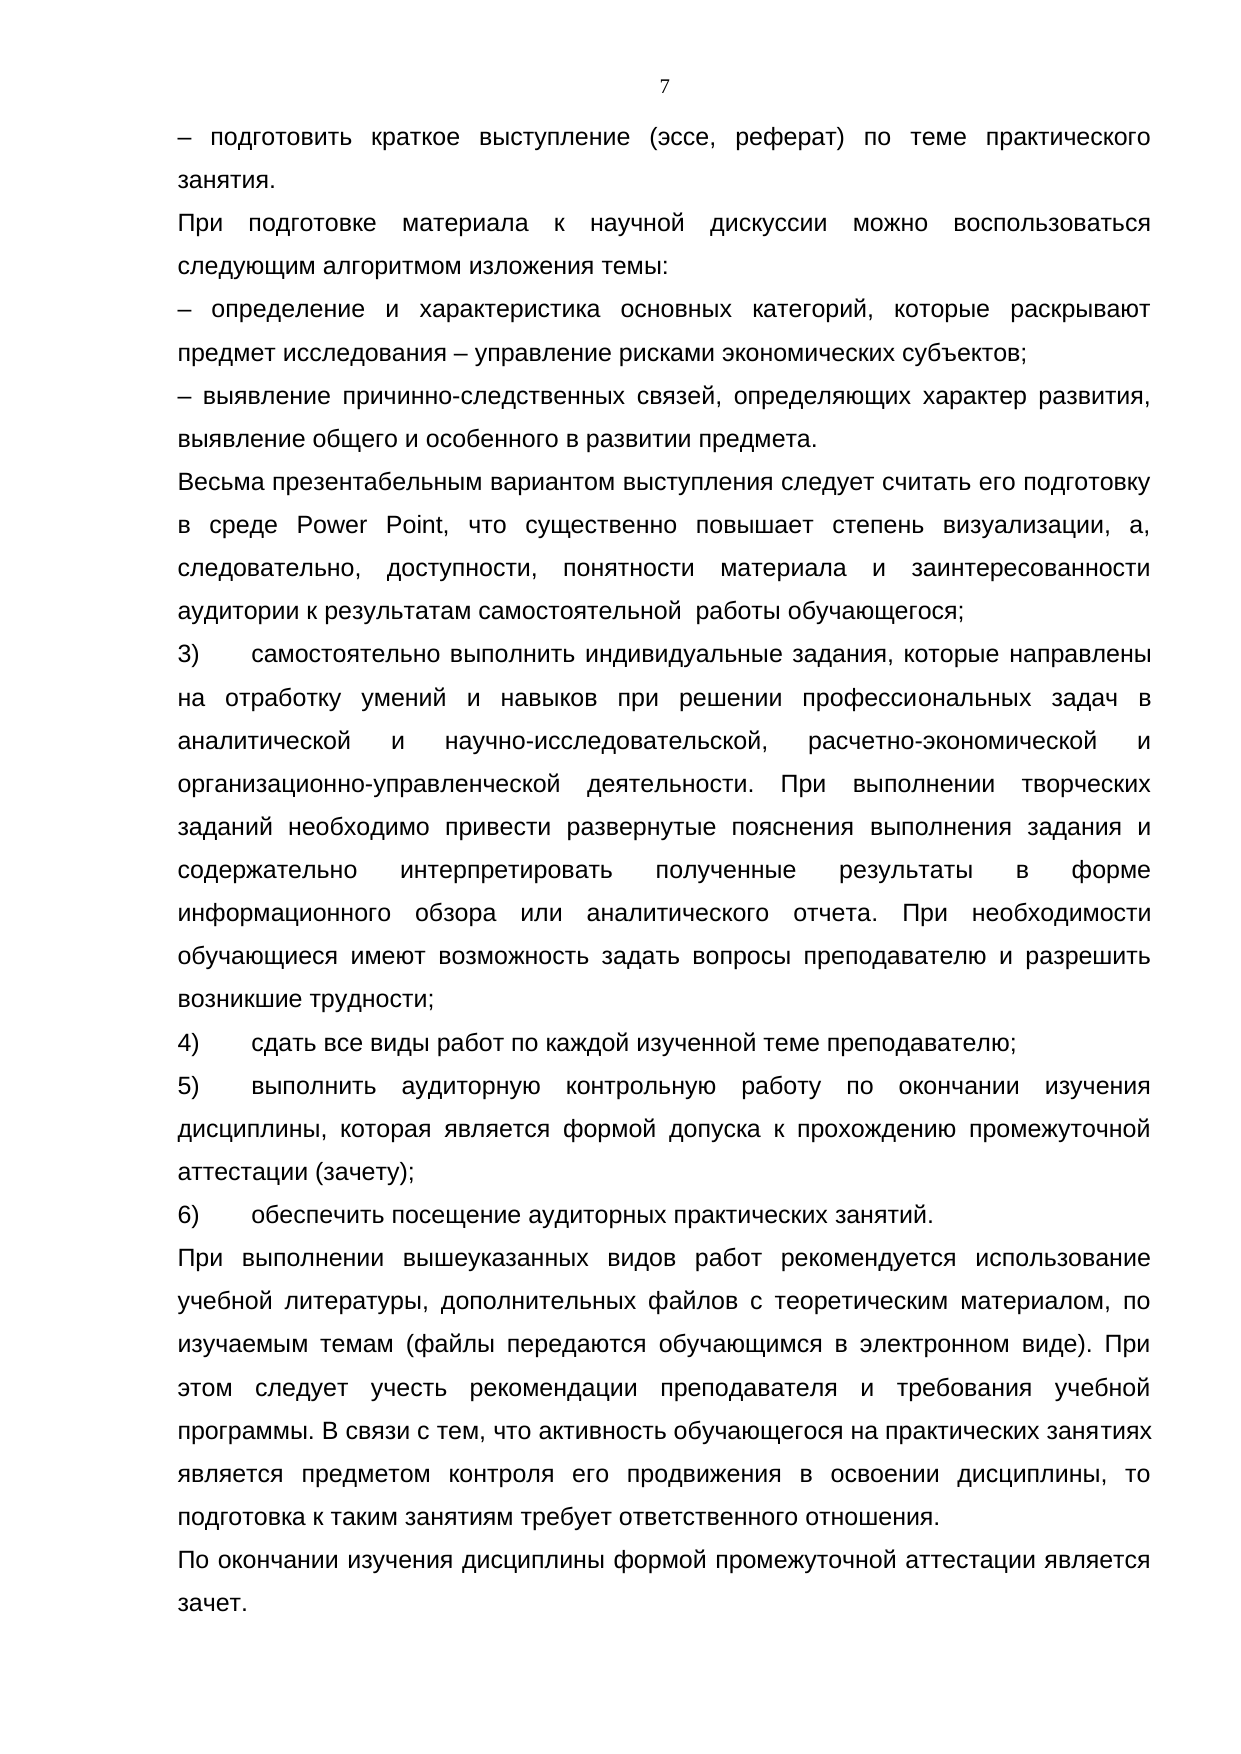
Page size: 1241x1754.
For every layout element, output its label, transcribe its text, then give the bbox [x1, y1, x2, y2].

list обеспечить посещение аудиторных практических занятий. [177, 1200, 1152, 1229]
text – выявление причинно-следственных связей, определяющих характер развития, выявление общего и особенного в развитии предмета. [177, 381, 1152, 452]
list сдать все виды работ по каждой изученной теме преподавателю; [177, 1027, 1152, 1056]
list выполнить аудиторную контрольную работу по окончании изучения дисциплины, которая является формой допуска к прохождению промежуточной аттестации (зачету); [177, 1071, 1152, 1186]
list самостоятельно выполнить индивидуальные задания, которые направлены на отработку умений и навыков при решении профессиональных задач в аналитической и научно-исследовательской, расчетно-экономической и организационно-управленческой деятельности. При выполнении творческих заданий необходимо привести развернутые пояснения выполнения задания и содержательно интерпретировать полученные результаты в форме информационного обзора или аналитического отчета. При необходимости обучающиеся имеют возможность задать вопросы преподавателю и разрешить возникшие трудности; [177, 639, 1152, 1013]
text Весьма презентабельным вариантом выступления следует считать его подготовку в среде Power Point, что существенно повышает степень визуализации, а, следовательно, доступности, понятности материала и заинтересованности аудитории к результатам самостоятельной работы обучающегося; [177, 467, 1152, 625]
text При подготовке материала к научной дискуссии можно воспользоваться следующим алгоритмом изложения темы: [177, 208, 1152, 280]
text При выполнении вышеуказанных видов работ рекомендуется использование учебной литературы, дополнительных файлов с теоретическим материалом, по изучаемым темам (файлы передаются обучающимся в электронном виде). При этом следует учесть рекомендации преподавателя и требования учебной программы. В связи с тем, что активность обучающегося на практических занятиях является предметом контроля его продвижения в освоении дисциплины, то подготовка к таким занятиям требует ответственного отношения. [177, 1243, 1152, 1531]
text – подготовить краткое выступление (эссе, реферат) по теме практического занятия. [177, 122, 1152, 194]
text По окончании изучения дисциплины формой промежуточной аттестации является зачет. [177, 1545, 1152, 1617]
text – определение и характеристика основных категорий, которые раскрывают предмет исследования – управление рисками экономических субъектов; [177, 294, 1152, 366]
